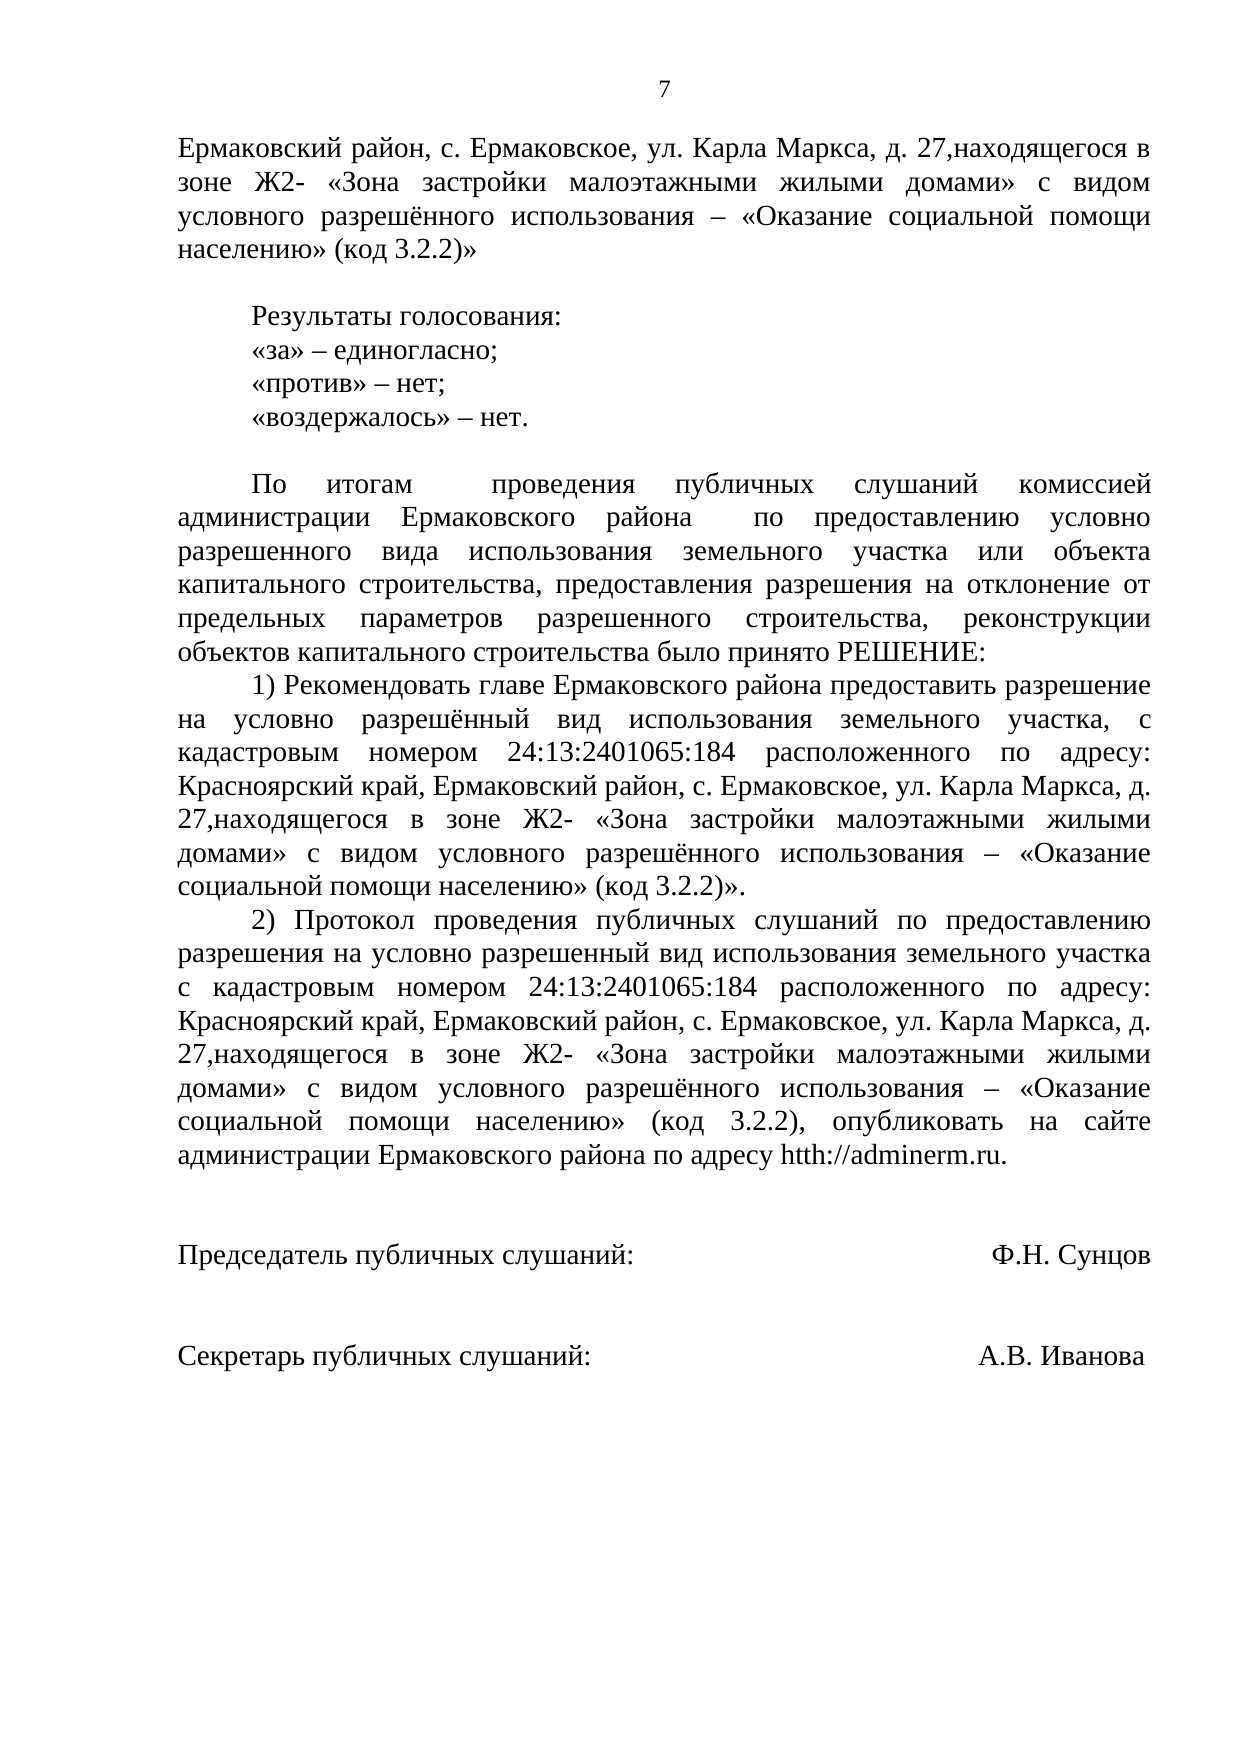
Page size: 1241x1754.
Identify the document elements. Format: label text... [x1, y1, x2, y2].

text «за» – единогласно; [177, 332, 1152, 365]
text Результаты голосования: [177, 298, 1152, 332]
text 2) Протокол проведения публичных слушаний по предоставлению разрешения на условно разрешенный вид использования земельного участка с кадастровым номером 24:13:2401065:184 расположенного по адресу: Красноярский край, Ермаковский район, с. Ермаковское, ул. Карла Маркса, д. 27,находящегося в зоне Ж2- «Зона застройки малоэтажными жилыми домами» с видом условного разрешённого использования – «Оказание социальной помощи населению» (код 3.2.2), опубликовать на сайте администрации Ермаковского района по адресу htth://adminerm.ru. [177, 902, 1152, 1170]
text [177, 131, 1152, 265]
text 1) Рекомендовать главе Ермаковского района предоставить разрешение на условно разрешённый вид использования земельного участка, с кадастровым номером 24:13:2401065:184 расположенного по адресу: Красноярский край, Ермаковский район, с. Ермаковское, ул. Карла Маркса, д. 27,находящегося в зоне Ж2- «Зона застройки малоэтажными жилыми домами» с видом условного разрешённого использования – «Оказание социальной помощи населению» (код 3.2.2)». [177, 667, 1152, 902]
text По итогам проведения публичных слушаний комиссией администрации Ермаковского района по предоставлению условно разрешенного вида использования земельного участка или объекта капитального строительства, предоставления разрешения на отклонение от предельных параметров разрешенного строительства, реконструкции объектов капитального строительства было принято РЕШЕНИЕ: [177, 466, 1152, 667]
text «против» – нет; [177, 365, 1152, 399]
text «воздержалось» – нет. [177, 399, 1152, 432]
text Председатель публичных слушаний: Ф.Н. Сунцов [177, 1237, 1152, 1271]
text Секретарь публичных слушаний: А.В. Иванова [177, 1338, 1152, 1372]
